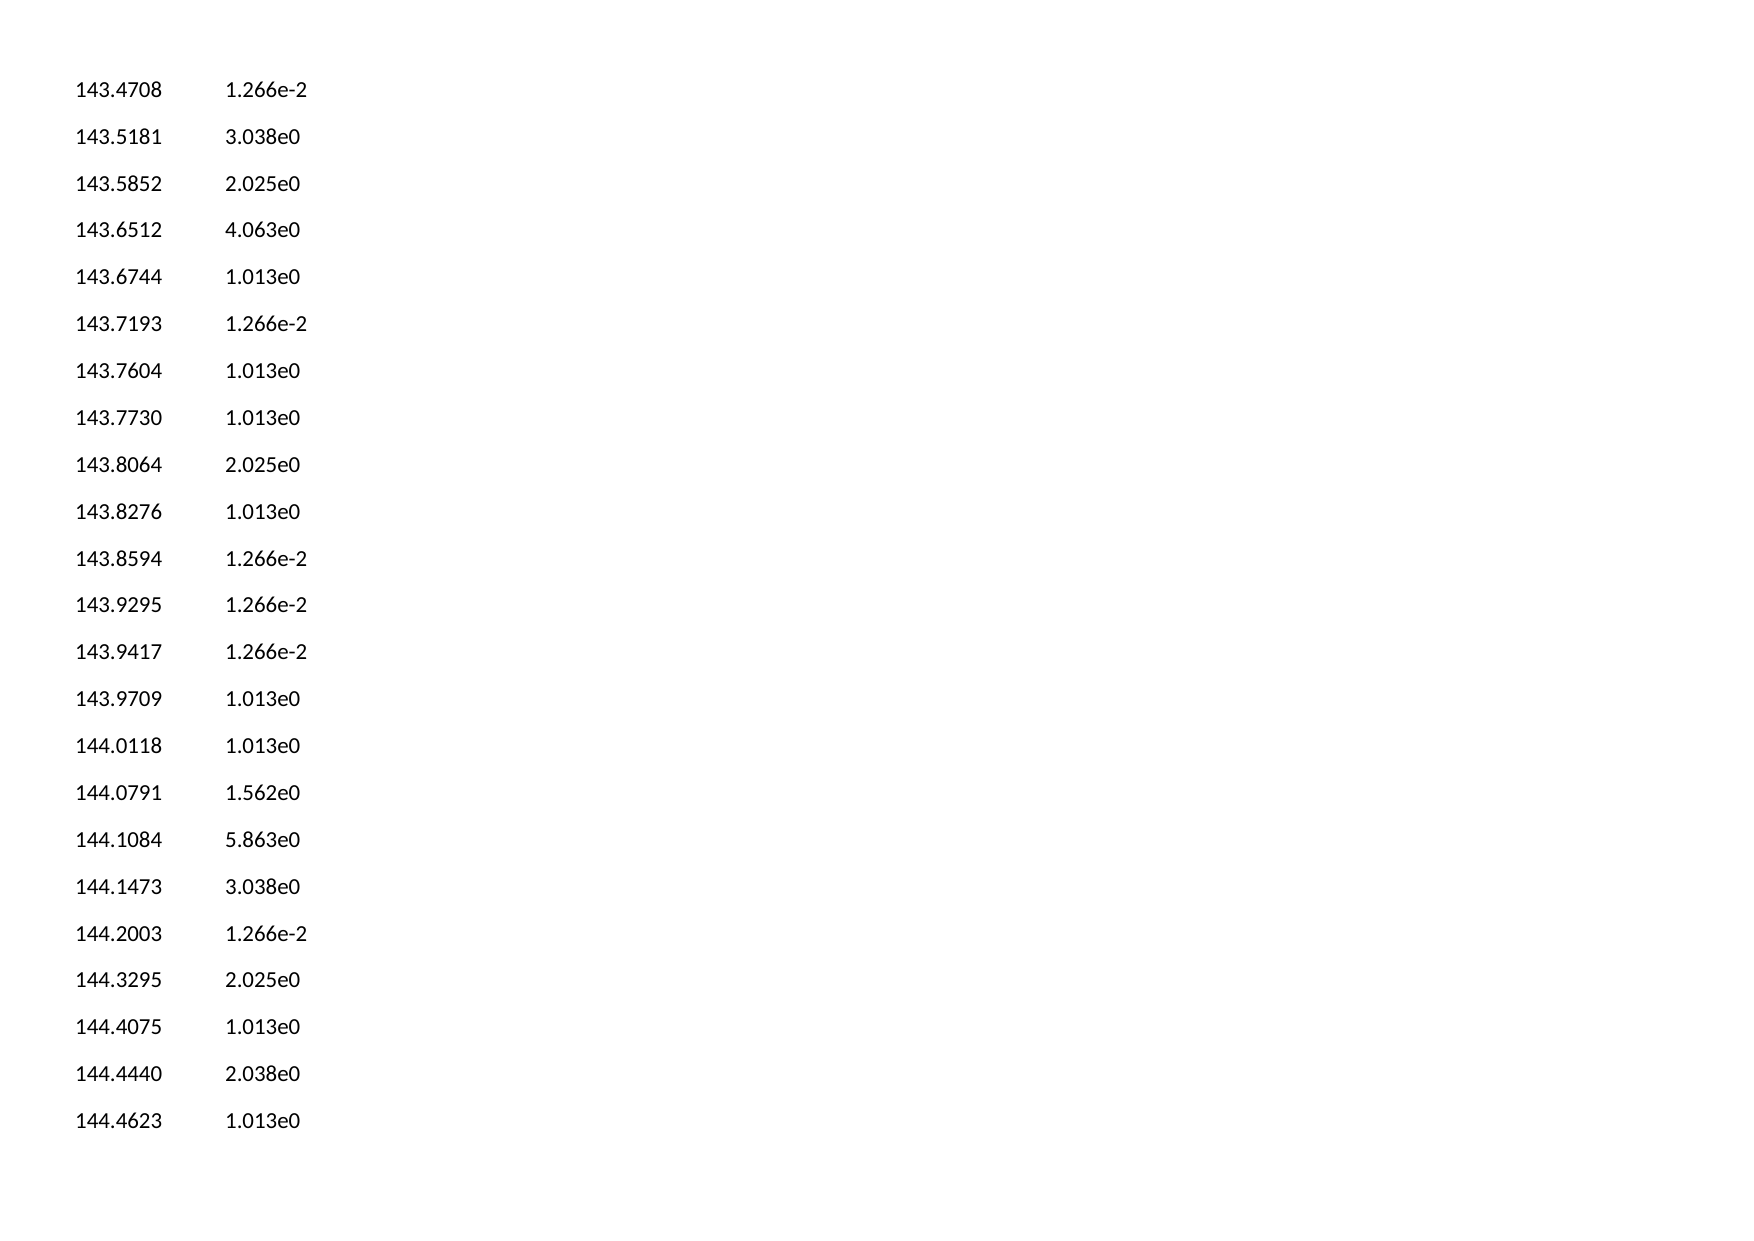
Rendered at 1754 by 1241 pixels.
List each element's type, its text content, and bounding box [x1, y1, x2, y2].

text 144.0118 1.013e0 [75, 731, 1679, 759]
text 144.4623 1.013e0 [75, 1106, 1679, 1134]
text 144.2003 1.266e-2 [75, 919, 1679, 947]
text 144.0791 1.562e0 [75, 778, 1679, 806]
text 143.7193 1.266e-2 [75, 309, 1679, 337]
text 143.6512 4.063e0 [75, 216, 1679, 244]
text 143.5181 3.038e0 [75, 122, 1679, 150]
text 144.1084 5.863e0 [75, 825, 1679, 853]
text 143.6744 1.013e0 [75, 262, 1679, 291]
text 143.9709 1.013e0 [75, 684, 1679, 712]
text 144.4440 2.038e0 [75, 1059, 1679, 1087]
text 143.8276 1.013e0 [75, 497, 1679, 525]
text 143.8594 1.266e-2 [75, 544, 1679, 572]
text 144.1473 3.038e0 [75, 872, 1679, 900]
text 143.9295 1.266e-2 [75, 591, 1679, 619]
text 143.7604 1.013e0 [75, 356, 1679, 384]
text 143.7730 1.013e0 [75, 403, 1679, 431]
text 144.4075 1.013e0 [75, 1012, 1679, 1041]
text 143.4708 1.266e-2 [75, 75, 1679, 103]
text 143.9417 1.266e-2 [75, 637, 1679, 666]
text 144.3295 2.025e0 [75, 966, 1679, 994]
text 143.5852 2.025e0 [75, 169, 1679, 197]
text 143.8064 2.025e0 [75, 450, 1679, 478]
